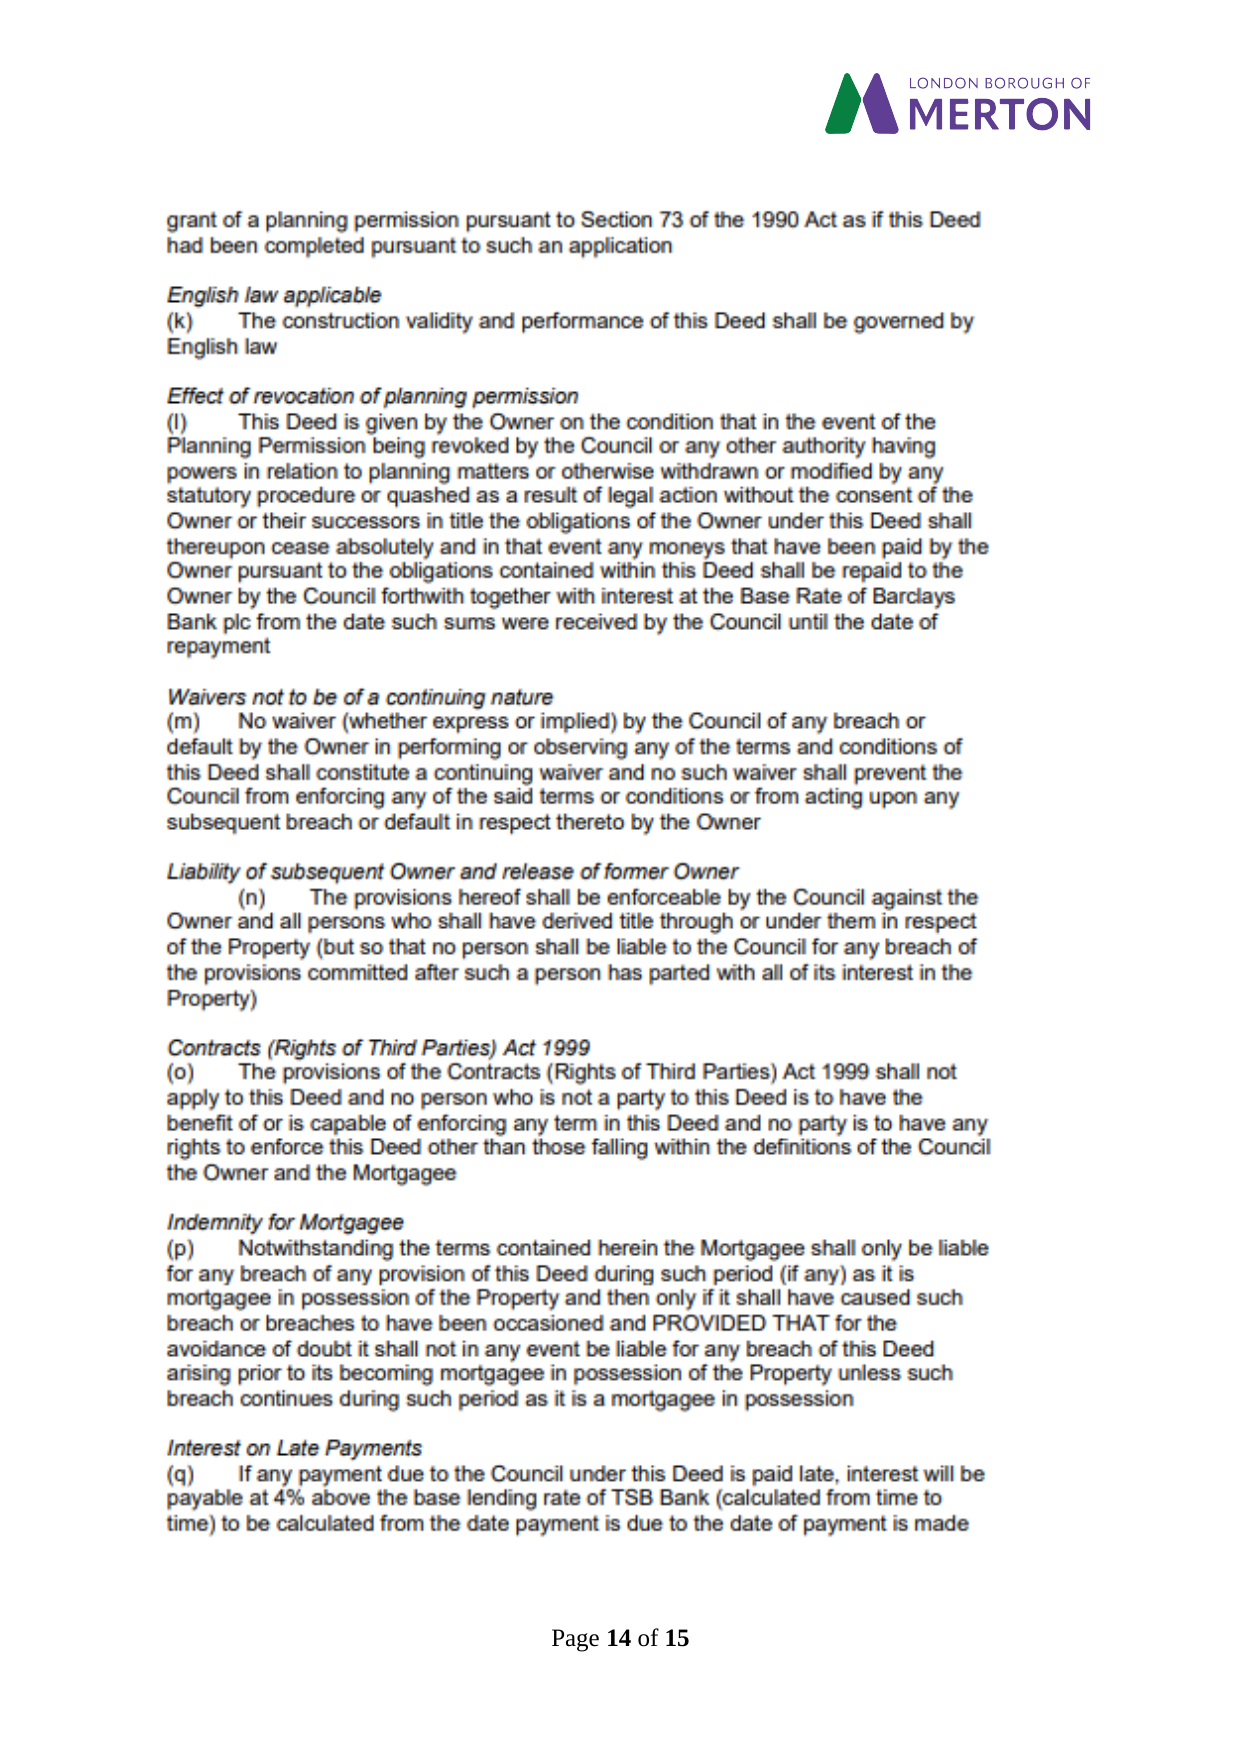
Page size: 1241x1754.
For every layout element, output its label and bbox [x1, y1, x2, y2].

picture [150, 190, 1007, 1563]
picture [825, 73, 1091, 134]
